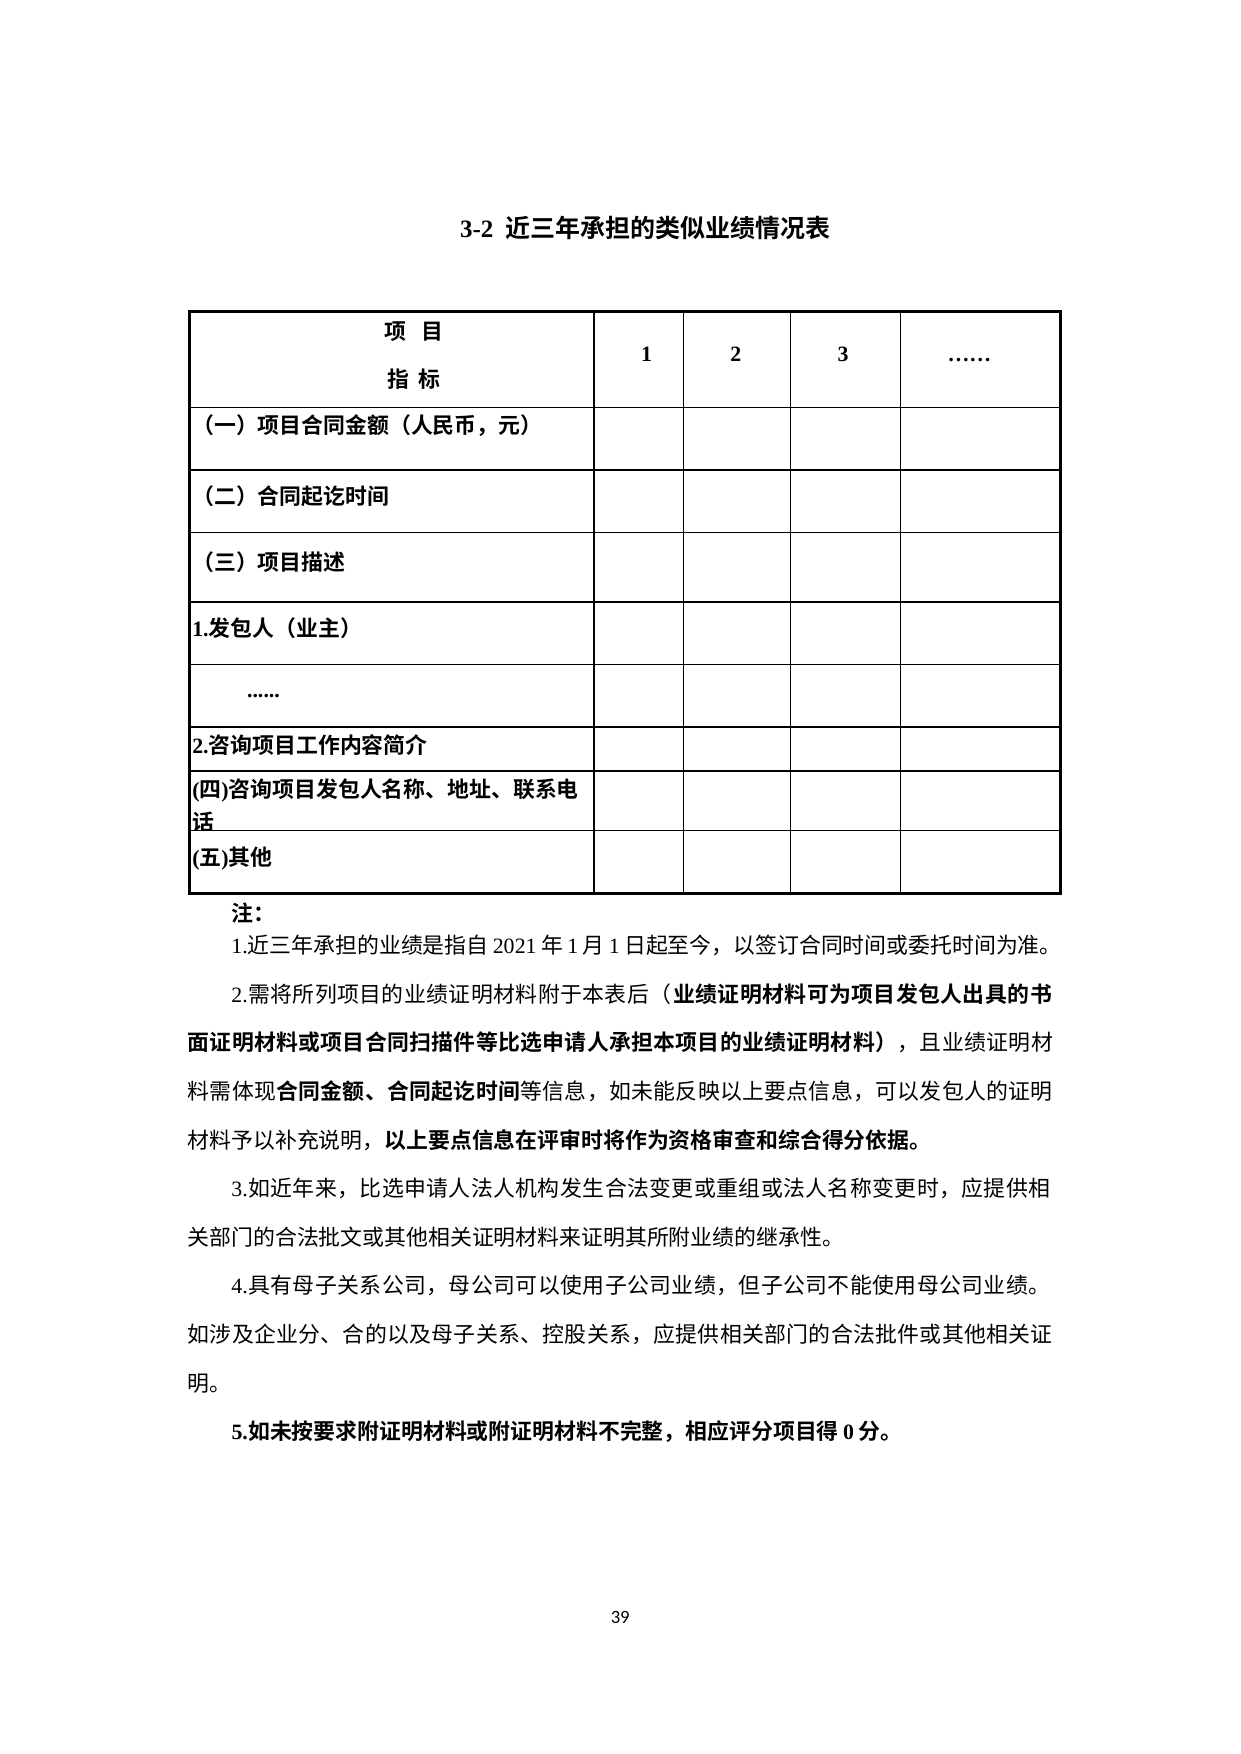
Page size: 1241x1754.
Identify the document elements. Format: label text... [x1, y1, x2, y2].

text 4.具有母子关系公司，母公司可以使用子公司业绩，但子公司不能使用母公司业绩。如涉及企业分、合的以及母子关系、控股关系，应提供相关部门的合法批件或其他相关证明。 [187, 1268, 1053, 1398]
table_cell （一）项目合同金额（人民币，元） [191, 408, 593, 469]
table_cell [684, 831, 790, 892]
text 3.如近年来，比选申请人法人机构发生合法变更或重组或法人名称变更时，应提供相关部门的合法批文或其他相关证明材料来证明其所附业绩的继承性。 [187, 1171, 1053, 1252]
table_cell [791, 728, 900, 770]
table_cell (五)其他 [191, 831, 593, 892]
table_cell [901, 533, 1059, 601]
table_header …… [901, 313, 1059, 407]
table_header 3 [791, 313, 900, 407]
table_cell [684, 603, 790, 663]
table_cell ...... [191, 665, 593, 726]
table_cell [595, 533, 683, 601]
table_cell [684, 728, 790, 770]
table_header 项 目 指 标 [191, 313, 593, 407]
table_cell [901, 603, 1059, 663]
table_cell [791, 603, 900, 663]
table_cell [901, 772, 1059, 830]
table_cell [901, 665, 1059, 726]
table_cell 2.咨询项目工作内容简介 [191, 728, 593, 770]
table_cell [595, 408, 683, 469]
table_cell [595, 728, 683, 770]
text 2.需将所列项目的业绩证明材料附于本表后（业绩证明材料可为项目发包人出具的书面证明材料或项目合同扫描件等比选申请人承担本项目的业绩证明材料），且业绩证明材料需体现合同金额、合同起讫时间等信息，如未能反映以上要点信息，可以发包人的证明材料予以补充说明，以上要点信息在评审时将作为资格审查和综合得分依据。 [187, 976, 1053, 1155]
table_cell [684, 665, 790, 726]
table_cell [791, 408, 900, 469]
table_cell [901, 471, 1059, 532]
table_cell [684, 471, 790, 532]
text 5.如未按要求附证明材料或附证明材料不完整，相应评分项目得0分。 [187, 1414, 1053, 1446]
table_cell [684, 772, 790, 830]
table_cell [595, 665, 683, 726]
table_cell [595, 772, 683, 830]
table_cell [901, 831, 1059, 892]
text 3-2 近三年承担的类似业绩情况表 [187, 194, 1053, 259]
table_cell [595, 471, 683, 532]
table_cell [901, 728, 1059, 770]
table_cell [791, 471, 900, 532]
table_cell [595, 603, 683, 663]
table_cell [684, 408, 790, 469]
text 1.近三年承担的业绩是指自2021年1月1日起至今，以签订合同时间或委托时间为准。 [187, 928, 1053, 960]
text 注： [187, 895, 1053, 928]
table_cell （二）合同起讫时间 [191, 471, 593, 532]
table_cell [791, 533, 900, 601]
table_cell [791, 831, 900, 892]
table_cell [684, 533, 790, 601]
table_cell [901, 408, 1059, 469]
table_cell （三）项目描述 [191, 533, 593, 601]
table_header 2 [684, 313, 790, 407]
table_cell [791, 772, 900, 830]
table_cell 1.发包人（业主） [191, 603, 593, 663]
table_header 1 [595, 313, 683, 407]
table_cell [791, 665, 900, 726]
table_cell (四)咨询项目发包人名称、地址、联系电话 [191, 772, 593, 830]
table_cell [595, 831, 683, 892]
